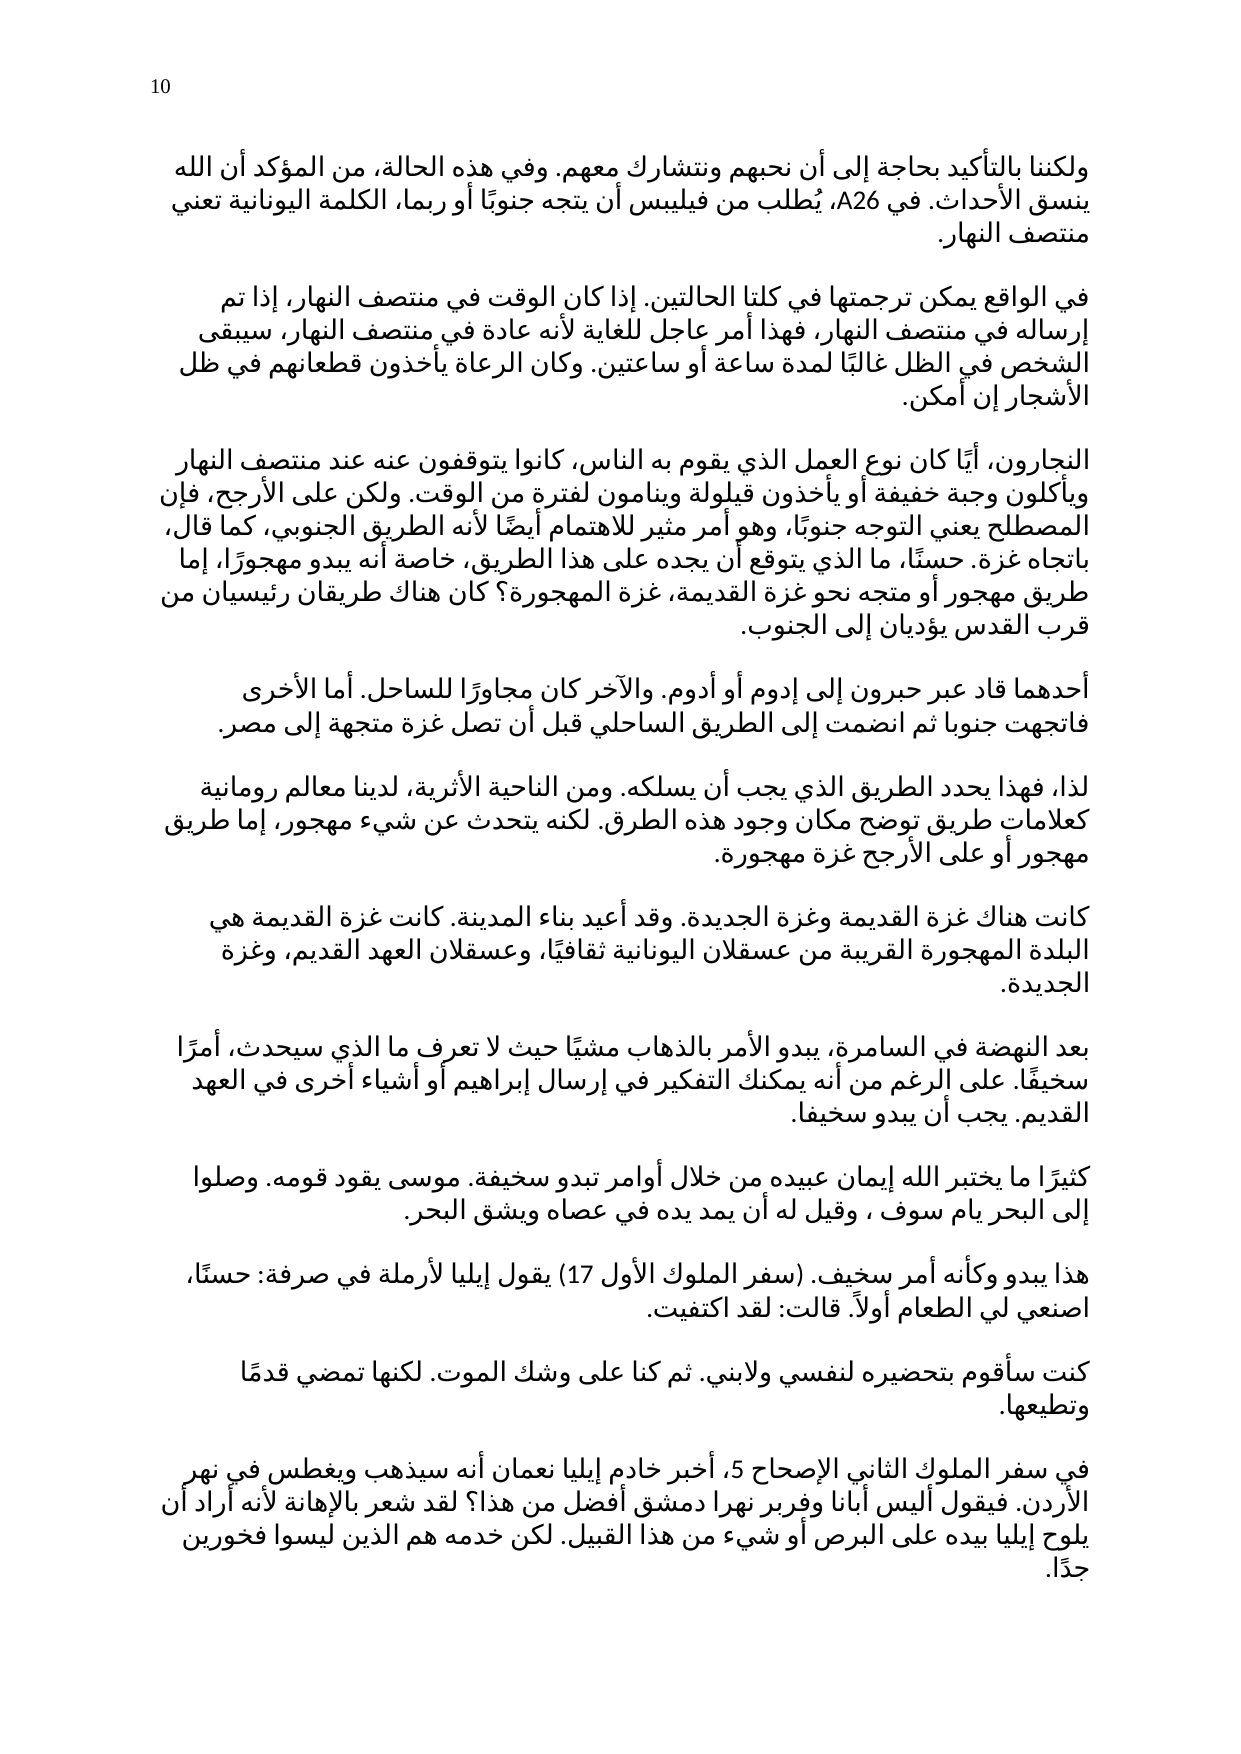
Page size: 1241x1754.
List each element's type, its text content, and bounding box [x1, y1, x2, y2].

text كنت سأقوم بتحضيره لنفسي ولابني. ثم كنا على وشك الموت. لكنها تمضي قدمًا وتطيعها. [150, 1355, 1090, 1421]
text أحدهما قاد عبر حبرون إلى إدوم أو أدوم. والآخر كان مجاورًا للساحل. أما الأخرى فاتجهت جنوبا ثم انضمت إلى الطريق الساحلي قبل أن تصل غزة متجهة إلى مصر. [150, 673, 1090, 739]
text ولكننا بالتأكيد بحاجة إلى أن نحبهم ونتشارك معهم. وفي هذه الحالة، من المؤكد أن الله ينسق الأحداث. في A26، يُطلب من فيليبس أن يتجه جنوبًا أو ربما، الكلمة اليونانية تعني منتصف النهار. [150, 150, 1090, 249]
text النجارون، أيًا كان نوع العمل الذي يقوم به الناس، كانوا يتوقفون عنه عند منتصف النهار ويأكلون وجبة خفيفة أو يأخذون قيلولة وينامون لفترة من الوقت. ولكن على الأرجح، فإن المصطلح يعني التوجه جنوبًا، وهو أمر مثير للاهتمام أيضًا لأنه الطريق الجنوبي، كما قال، باتجاه غزة. حسنًا، ما الذي يتوقع أن يجده على هذا الطريق، خاصة أنه يبدو مهجورًا، إما طريق مهجور أو متجه نحو غزة القديمة، غزة المهجورة؟ كان هناك طريقان رئيسيان من قرب القدس يؤديان إلى الجنوب. [150, 443, 1090, 642]
text هذا يبدو وكأنه أمر سخيف. (سفر الملوك الأول 17) يقول إيليا لأرملة في صرفة: حسنًا، اصنعي لي الطعام أولاً. قالت: لقد اكتفيت. [150, 1258, 1090, 1324]
text لذا، فهذا يحدد الطريق الذي يجب أن يسلكه. ومن الناحية الأثرية، لدينا معالم رومانية كعلامات طريق توضح مكان وجود هذه الطرق. لكنه يتحدث عن شيء مهجور، إما طريق مهجور أو على الأرجح غزة مهجورة. [150, 770, 1090, 869]
text في الواقع يمكن ترجمتها في كلتا الحالتين. إذا كان الوقت في منتصف النهار، إذا تم إرساله في منتصف النهار، فهذا أمر عاجل للغاية لأنه عادة في منتصف النهار، سيبقى الشخص في الظل غالبًا لمدة ساعة أو ساعتين. وكان الرعاة يأخذون قطعانهم في ظل الأشجار إن أمكن. [150, 280, 1090, 412]
text كثيرًا ما يختبر الله إيمان عبيده من خلال أوامر تبدو سخيفة. موسى يقود قومه. وصلوا إلى البحر يام سوف ، وقيل له أن يمد يده في عصاه ويشق البحر. [150, 1161, 1090, 1227]
text كانت هناك غزة القديمة وغزة الجديدة. وقد أعيد بناء المدينة. كانت غزة القديمة هي البلدة المهجورة القريبة من عسقلان اليونانية ثقافيًا، وعسقلان العهد القديم، وغزة الجديدة. [150, 900, 1090, 999]
text في سفر الملوك الثاني الإصحاح 5، أخبر خادم إيليا نعمان أنه سيذهب ويغطس في نهر الأردن. فيقول أليس أبانا وفربر نهرا دمشق أفضل من هذا؟ لقد شعر بالإهانة لأنه أراد أن يلوح إيليا بيده على البرص أو شيء من هذا القبيل. لكن خدمه هم الذين ليسوا فخورين جدًا. [150, 1452, 1090, 1584]
text بعد النهضة في السامرة، يبدو الأمر بالذهاب مشيًا حيث لا تعرف ما الذي سيحدث، أمرًا سخيفًا. على الرغم من أنه يمكنك التفكير في إرسال إبراهيم أو أشياء أخرى في العهد القديم. يجب أن يبدو سخيفا. [150, 1030, 1090, 1129]
